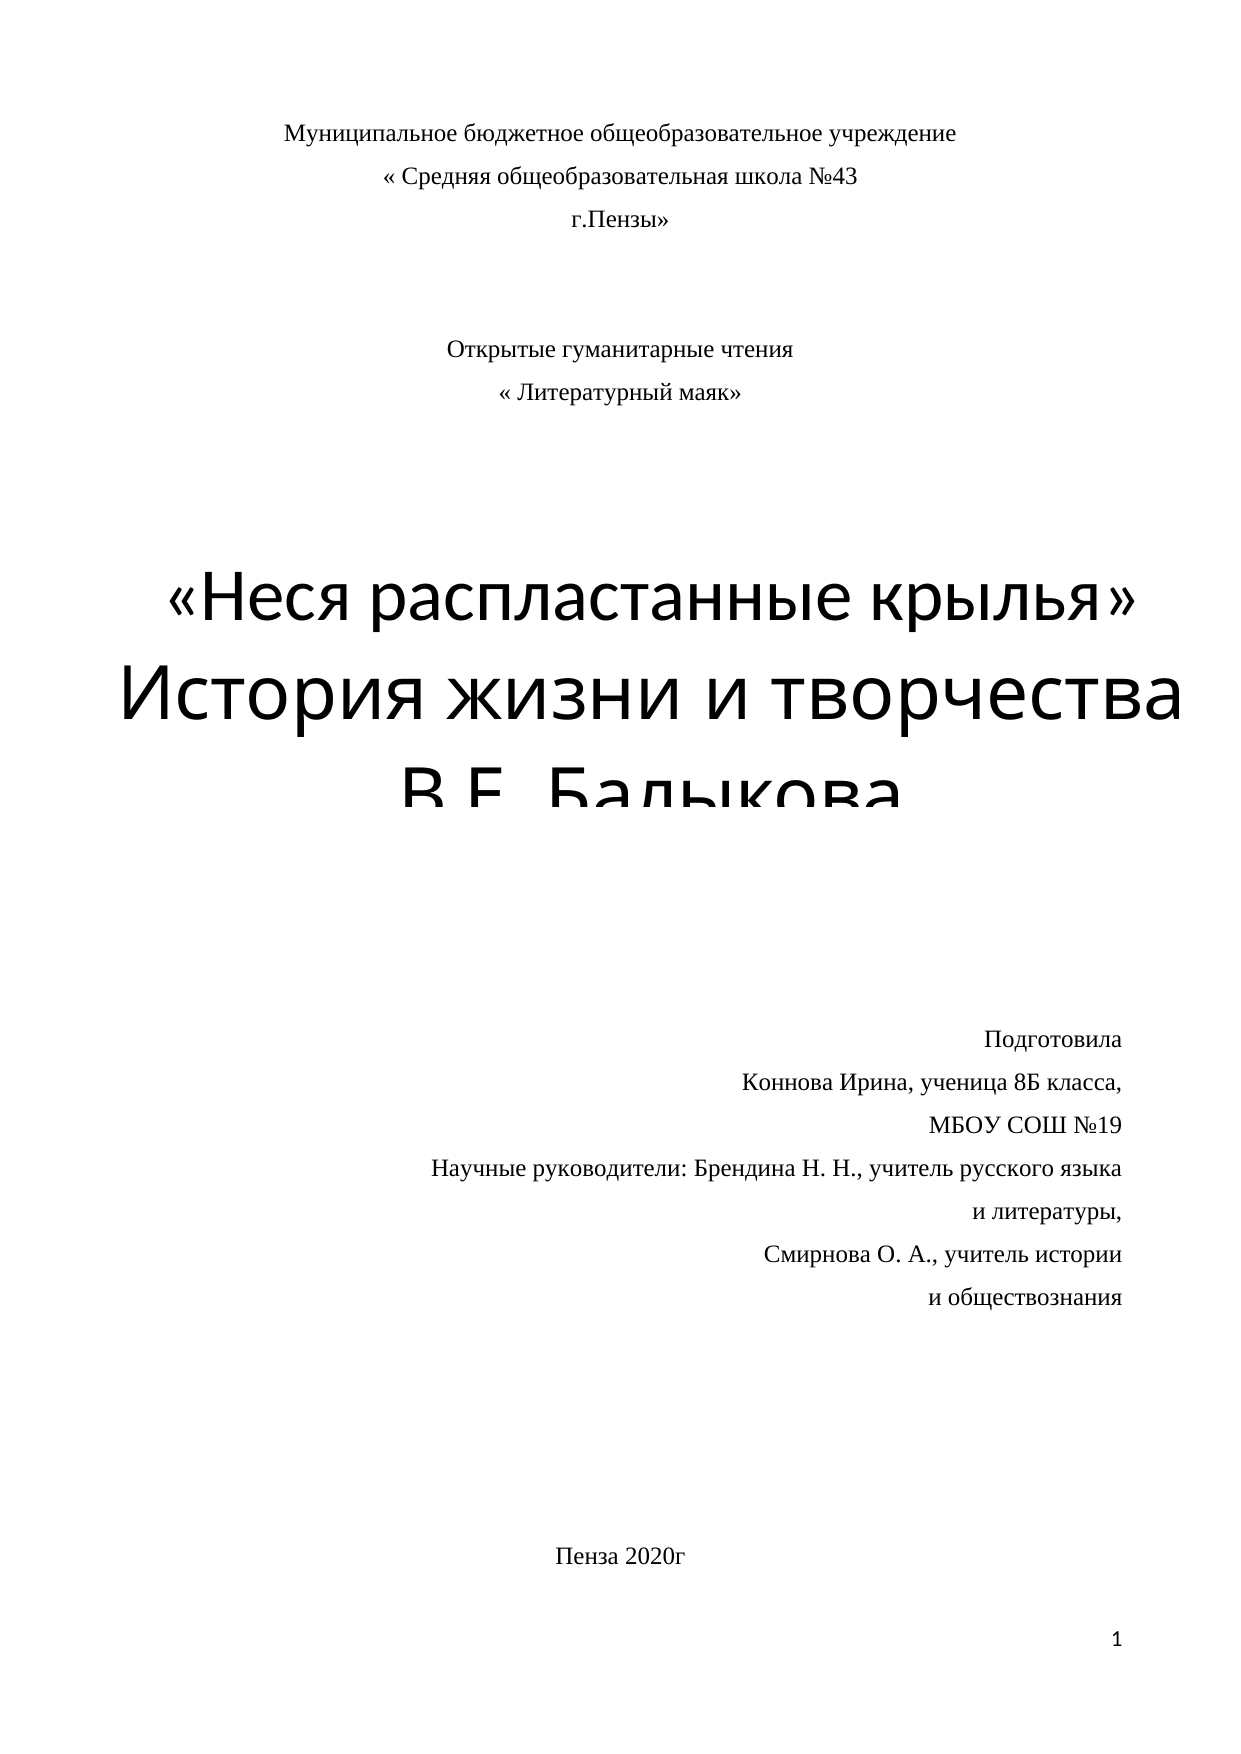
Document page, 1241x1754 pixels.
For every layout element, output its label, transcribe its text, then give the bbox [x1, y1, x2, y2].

text и литературы, [118, 1196, 1122, 1225]
text г.Пензы» [118, 204, 1122, 233]
text Пенза 2020г [118, 1541, 1122, 1570]
text Коннова Ирина, ученица 8Б класса, [118, 1067, 1122, 1096]
text Смирнова О. А., учитель истории [118, 1239, 1122, 1268]
text Муниципальное бюджетное общеобразовательное учреждение [118, 118, 1122, 147]
text Научные руководители: Брендина Н. Н., учитель русского языка [118, 1153, 1122, 1182]
text « Средняя общеобразовательная школа №43 [118, 161, 1122, 190]
text Подготовила [118, 1024, 1122, 1052]
text и обществознания [118, 1282, 1122, 1311]
text Открытые гуманитарные чтения [118, 334, 1122, 362]
text « Литературный маяк» [118, 377, 1122, 406]
text МБОУ СОШ №19 [118, 1110, 1122, 1139]
